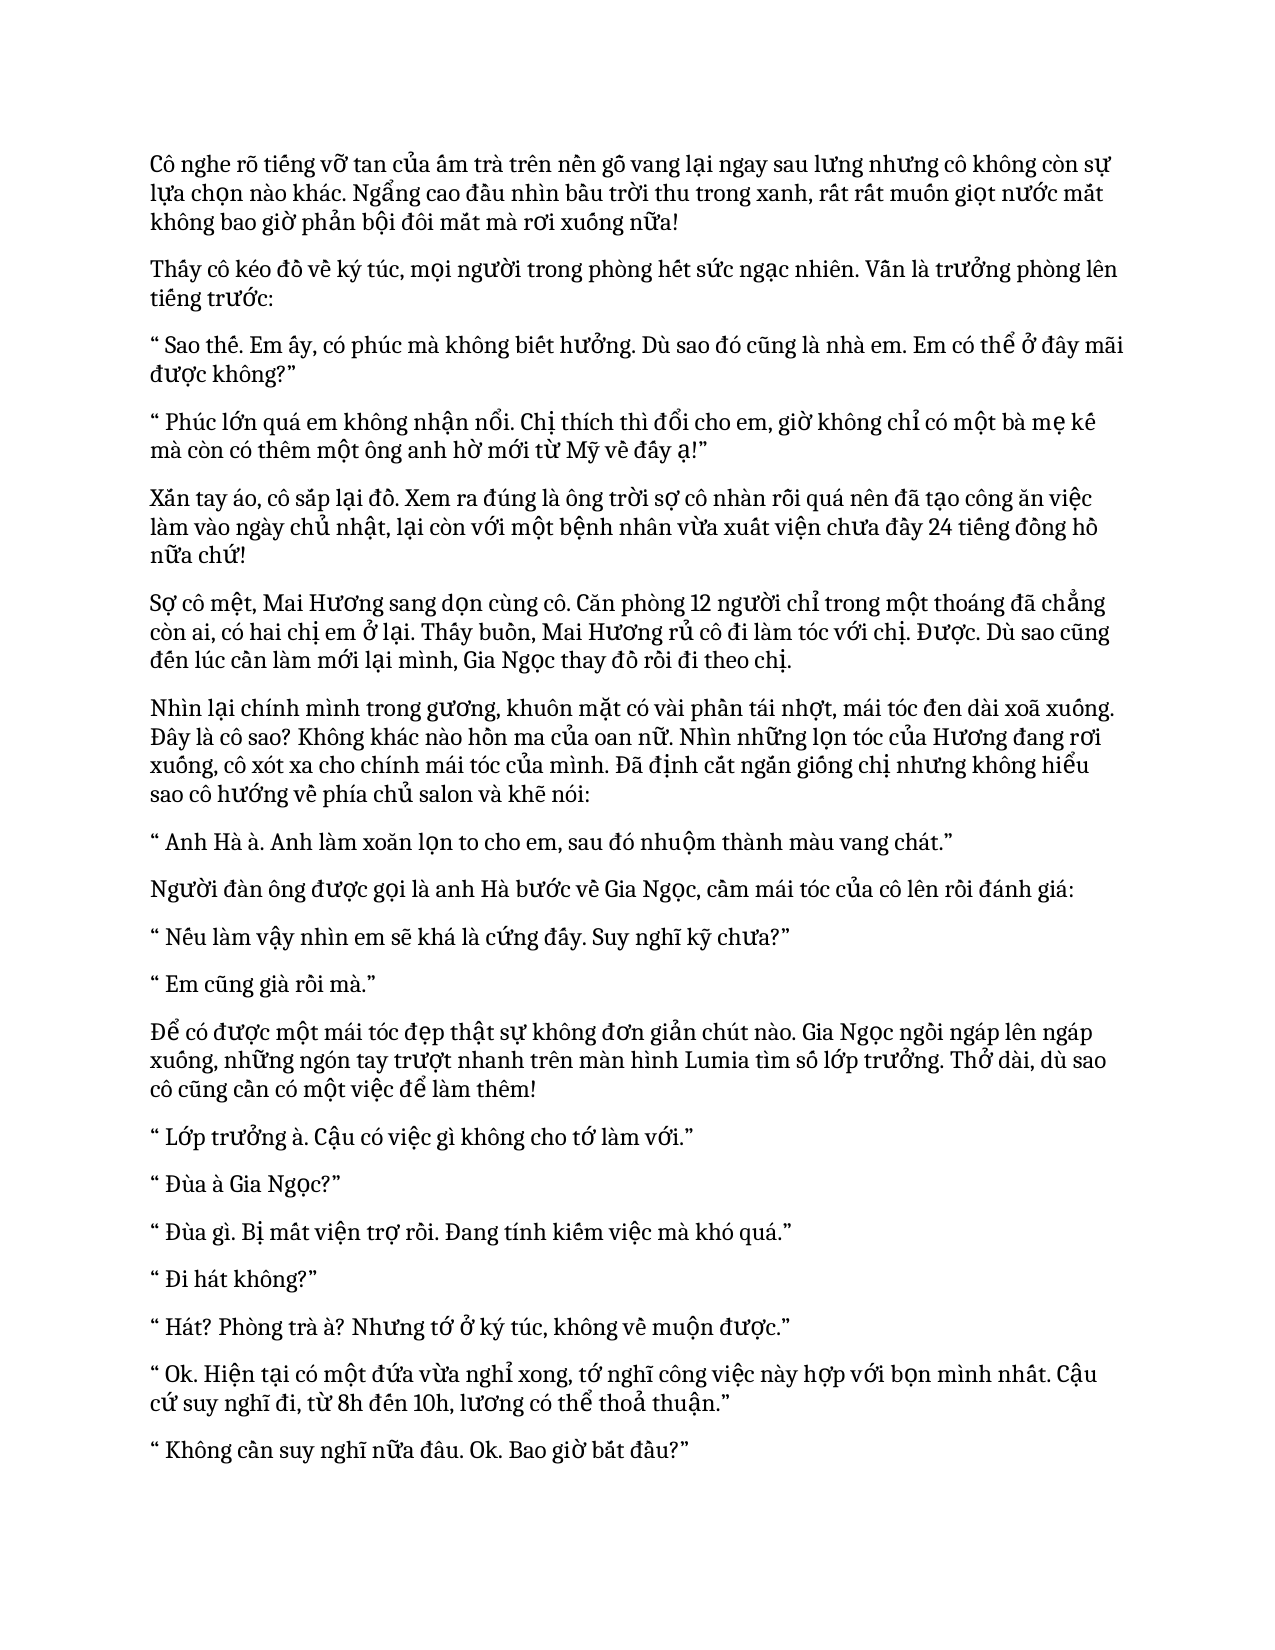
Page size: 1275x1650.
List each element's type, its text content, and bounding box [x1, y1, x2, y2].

text “ Đi hát không?” [150, 1265, 1125, 1294]
text “ Đùa à Gia Ngọc?” [150, 1170, 1125, 1199]
text Xắn tay áo, cô sắp lại đồ. Xem ra đúng là ông trời sợ cô nhàn rỗi quá nên đã tạo công ăn việc làm vào ngày chủ nhật, lại còn với một bệnh nhân vừa xuất viện chưa đầy 24 tiếng đồng hồ nữa chứ! [150, 484, 1125, 570]
text Người đàn ông được gọi là anh Hà bước về Gia Ngọc, cầm mái tóc của cô lên rồi đánh giá: [150, 875, 1125, 904]
text “ Em cũng già rồi mà.” [150, 970, 1125, 999]
text “ Anh Hà à. Anh làm xoăn lọn to cho em, sau đó nhuộm thành màu vang chát.” [150, 827, 1125, 856]
text “ Hát? Phòng trà à? Nhưng tớ ở ký túc, không về muộn được.” [150, 1312, 1125, 1341]
text Để có được một mái tóc đẹp thật sự không đơn giản chút nào. Gia Ngọc ngồi ngáp lên ngáp xuống, những ngón tay trượt nhanh trên màn hình Lumia tìm số lớp trưởng. Thở dài, dù sao cô cũng cần có một việc để làm thêm! [150, 1017, 1125, 1104]
text “ Đùa gì. Bị mất viện trợ rồi. Đang tính kiếm việc mà khó quá.” [150, 1217, 1125, 1246]
text “ Sao thế. Em ấy, có phúc mà không biết hưởng. Dù sao đó cũng là nhà em. Em có thể ở đây mãi được không?” [150, 331, 1125, 389]
text Sợ cô mệt, Mai Hương sang dọn cùng cô. Căn phòng 12 người chỉ trong một thoáng đã chẳng còn ai, có hai chị em ở lại. Thấy buồn, Mai Hương rủ cô đi làm tóc với chị. Được. Dù sao cũng đến lúc cần làm mới lại mình, Gia Ngọc thay đồ rồi đi theo chị. [150, 589, 1125, 675]
text “ Lớp trưởng à. Cậu có việc gì không cho tớ làm với.” [150, 1122, 1125, 1151]
text “ Ok. Hiện tại có một đứa vừa nghỉ xong, tớ nghĩ công việc này hợp với bọn mình nhất. Cậu cứ suy nghĩ đi, từ 8h đến 10h, lương có thể thoả thuận.” [150, 1360, 1125, 1417]
text Cô nghe rõ tiếng vỡ tan của ấm trà trên nền gỗ vang lại ngay sau lưng nhưng cô không còn sự lựa chọn nào khác. Ngẩng cao đầu nhìn bầu trời thu trong xanh, rất rất muốn giọt nước mắt không bao giờ phản bội đôi mắt mà rơi xuống nữa! [150, 150, 1125, 236]
text “ Không cần suy nghĩ nữa đâu. Ok. Bao giờ bắt đầu?” [150, 1436, 1125, 1465]
text “ Nếu làm vậy nhìn em sẽ khá là cứng đấy. Suy nghĩ kỹ chưa?” [150, 922, 1125, 951]
text Nhìn lại chính mình trong gương, khuôn mặt có vài phần tái nhợt, mái tóc đen dài xoã xuống. Đây là cô sao? Không khác nào hồn ma của oan nữ. Nhìn những lọn tóc của Hương đang rơi xuống, cô xót xa cho chính mái tóc của mình. Đã định cắt ngắn giống chị nhưng không hiểu sao cô hướng về phía chủ salon và khẽ nói: [150, 694, 1125, 809]
text “ Phúc lớn quá em không nhận nổi. Chị thích thì đổi cho em, giờ không chỉ có một bà mẹ kế mà còn có thêm một ông anh hờ mới từ Mỹ về đấy ạ!” [150, 407, 1125, 465]
text Thấy cô kéo đồ về ký túc, mọi người trong phòng hết sức ngạc nhiên. Vẫn là trưởng phòng lên tiếng trước: [150, 255, 1125, 312]
